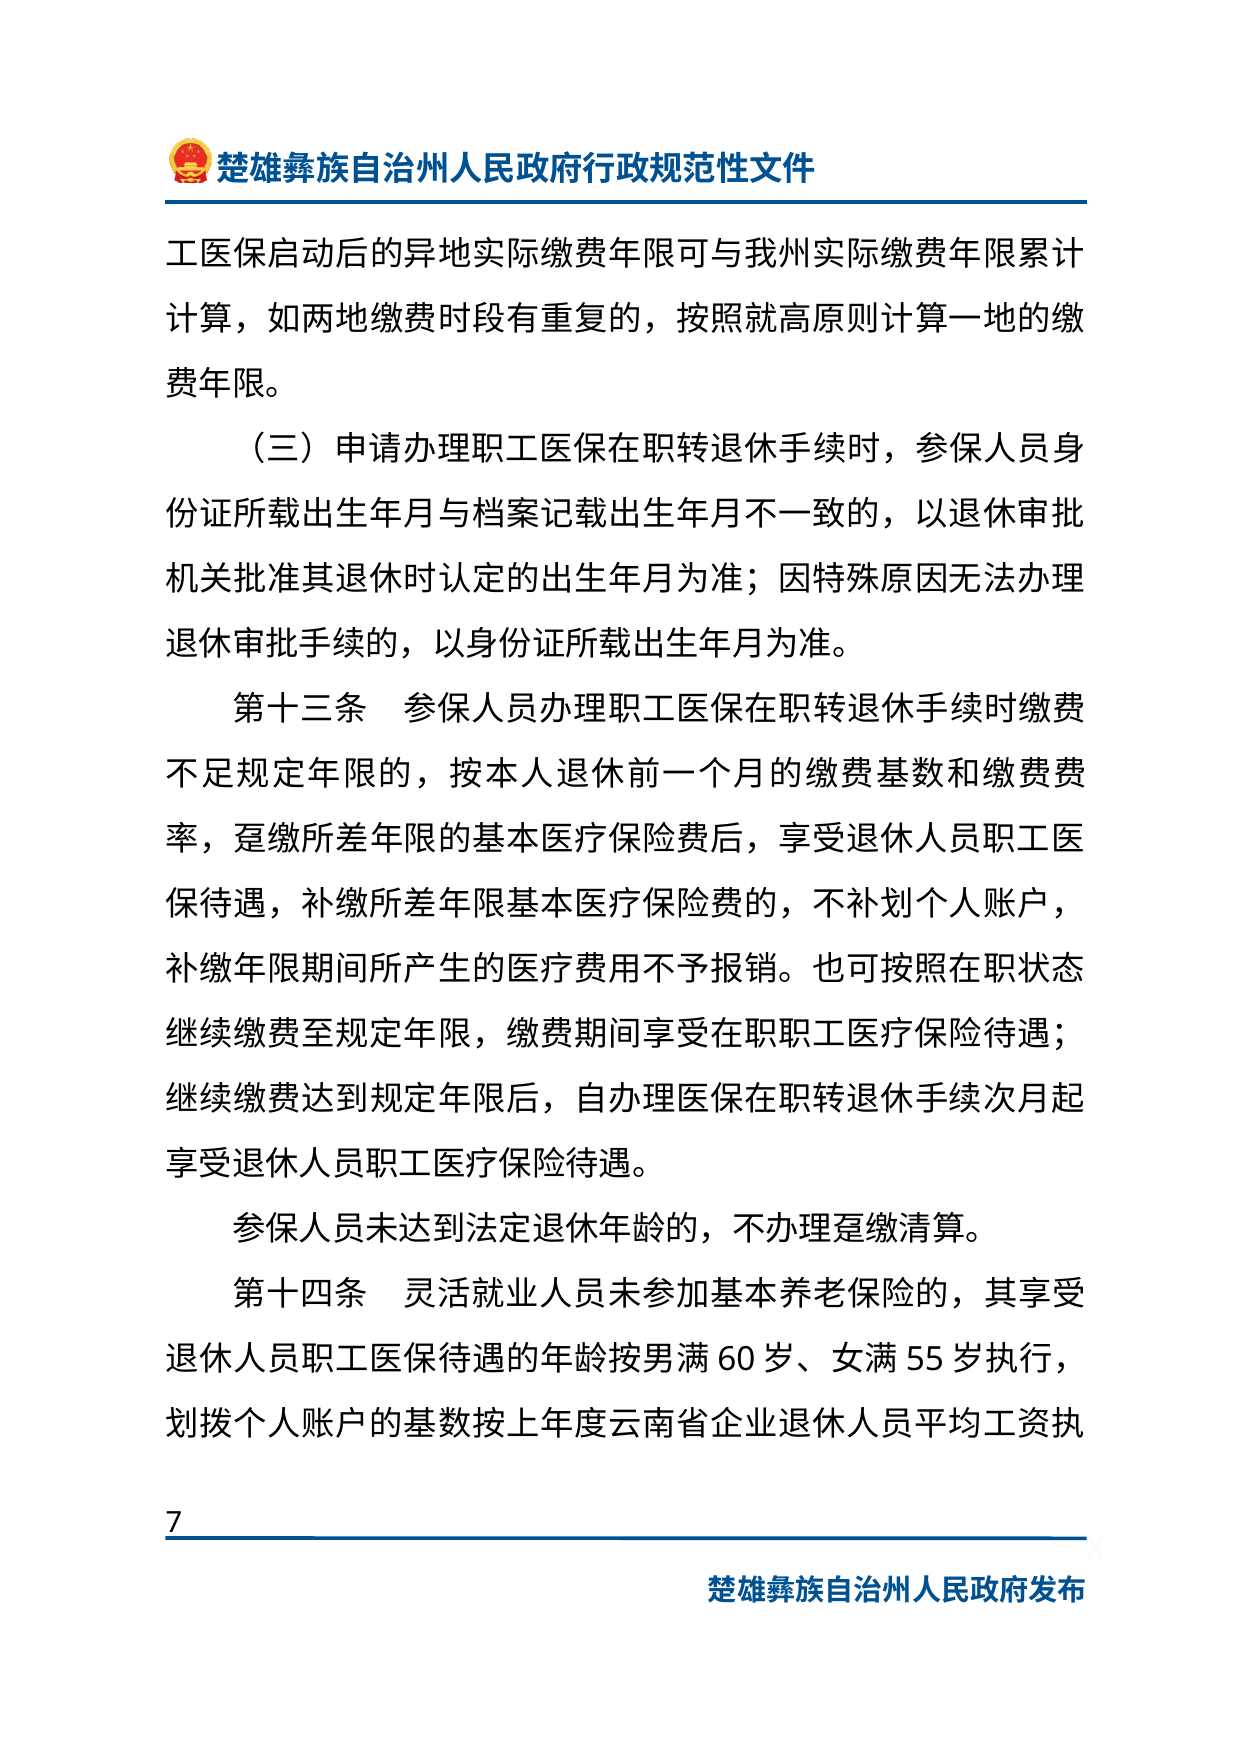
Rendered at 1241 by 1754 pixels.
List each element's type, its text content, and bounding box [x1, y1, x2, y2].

text 参保人员未达到法定退休年龄的，不办理趸缴清算。 [165, 1194, 1087, 1259]
picture [165, 136, 216, 187]
text （二）其他统筹地区职工医保参保人员转入我州参加职工医保的，其在我州职工医保启动前符合国家和省规定的连续工龄和工作年限可认定为我州职工医保视同缴费年限，在我州职工医保启动后的异地实际缴费年限可与我州实际缴费年限累计计算，如两地缴费时段有重复的，按照就高原则计算一地的缴费年限。 [165, 219, 1087, 414]
text 第十四条 灵活就业人员未参加基本养老保险的，其享受退休人员职工医保待遇的年龄按男满60岁、女满55岁执行，划拨个人账户的基数按上年度云南省企业退休人员平均工资执行。灵活就业人员在享受退休人员职工医保待遇前，可随户籍或就业地办理医保关系转移接续，享受退休人员职工医保待遇后，不再办理医保关系转移接续。 [165, 1259, 1087, 1454]
text （三）申请办理职工医保在职转退休手续时，参保人员身份证所载出生年月与档案记载出生年月不一致的，以退休审批机关批准其退休时认定的出生年月为准；因特殊原因无法办理退休审批手续的，以身份证所载出生年月为准。 [165, 414, 1087, 674]
text 第十三条 参保人员办理职工医保在职转退休手续时缴费不足规定年限的，按本人退休前一个月的缴费基数和缴费费率，趸缴所差年限的基本医疗保险费后，享受退休人员职工医保待遇，补缴所差年限基本医疗保险费的，不补划个人账户，补缴年限期间所产生的医疗费用不予报销。也可按照在职状态继续缴费至规定年限，缴费期间享受在职职工医疗保险待遇；继续缴费达到规定年限后，自办理医保在职转退休手续次月起享受退休人员职工医疗保险待遇。 [165, 674, 1087, 1194]
